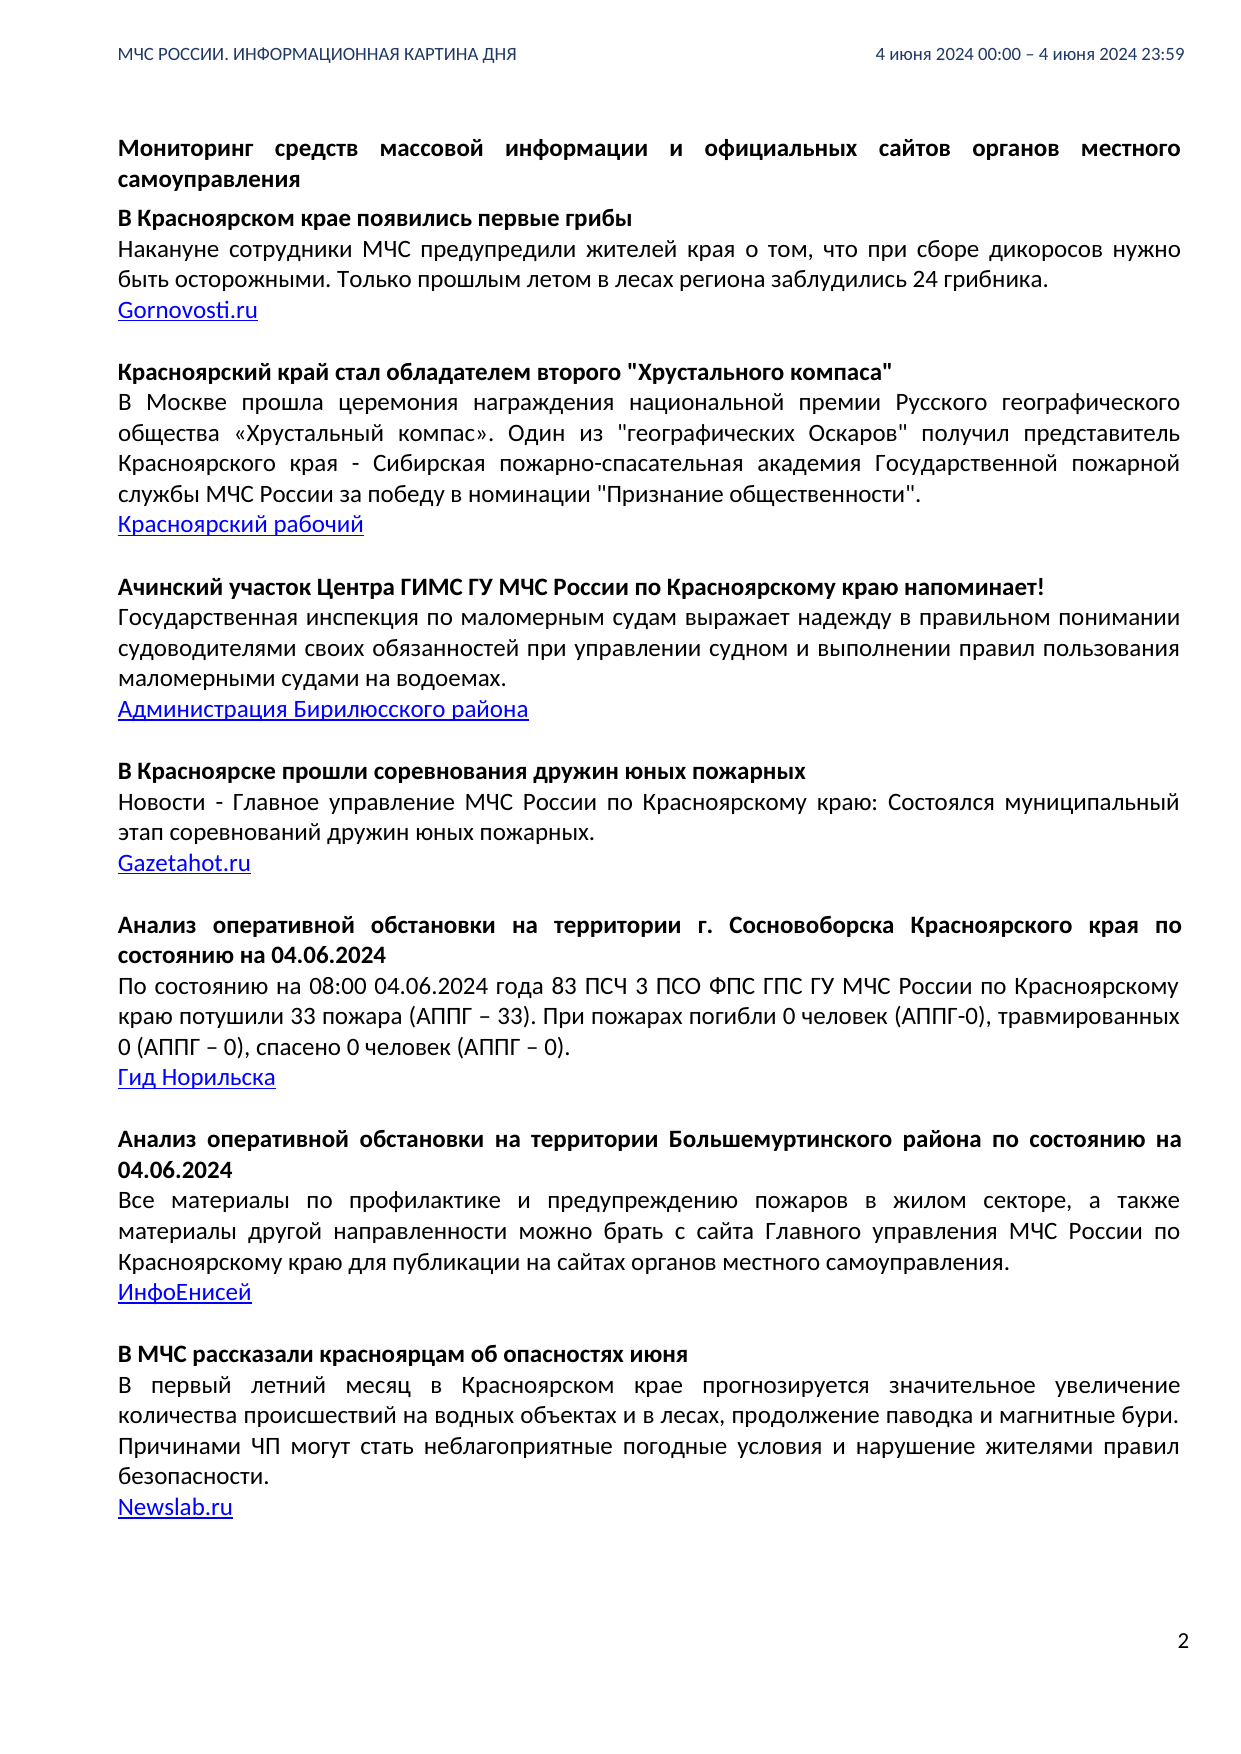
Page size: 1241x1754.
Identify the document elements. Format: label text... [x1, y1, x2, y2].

text Гид Норильска [118, 1061, 1183, 1092]
subtitle В МЧС рассказали красноярцам об опасностях июня [118, 1338, 1183, 1369]
text Государственная инспекция по маломерным судам выражает надежду в правильном понимании судоводителями своих обязанностей при управлении судном и выполнении правил пользования маломерными судами на водоемах. [118, 601, 1181, 693]
subtitle Анализ оперативной обстановки на территории Большемуртинского района по состоянию на 04.06.2024 [118, 1124, 1183, 1185]
subtitle Мониторинг средств массовой информации и официальных сайтов органов местного самоуправления [118, 132, 1182, 193]
text Gazetahot.ru [118, 847, 1183, 877]
text Gornovosti.ru [118, 294, 1183, 324]
subtitle В Красноярском крае появились первые грибы [118, 202, 1183, 233]
text ИнфоЕнисей [118, 1276, 1183, 1307]
text Красноярский рабочий [118, 509, 1183, 539]
text Накануне сотрудники МЧС предупредили жителей края о том, что при сборе дикоросов нужно быть осторожными. Только прошлым летом в лесах региона заблудились 24 грибника. [118, 233, 1183, 294]
subtitle Анализ оперативной обстановки на территории г. Сосновоборска Красноярского края по состоянию на 04.06.2024 [118, 909, 1183, 970]
subtitle Красноярский край стал обладателем второго "Хрустального компаса" [118, 356, 1183, 387]
text Все материалы по профилактике и предупреждению пожаров в жилом секторе, а также материалы другой направленности можно брать с сайта Главного управления МЧС России по Красноярскому краю для публикации на сайтах органов местного самоуправления. [118, 1185, 1181, 1276]
text В Москве прошла церемония награждения национальной премии Русского географического общества «Хрустальный компас». Один из "географических Оскаров" получил представитель Красноярского края - Сибирская пожарно-спасательная академия Государственной пожарной службы МЧС России за победу в номинации "Признание общественности". [118, 387, 1181, 509]
text Newslab.ru [118, 1491, 1183, 1522]
subtitle Ачинский участок Центра ГИМС ГУ МЧС России по Красноярскому краю напоминает! [118, 571, 1183, 601]
text В первый летний месяц в Красноярском крае прогнозируется значительное увеличение количества происшествий на водных объектах и в лесах, продолжение паводка и магнитные бури. Причинами ЧП могут стать неблагоприятные погодные условия и нарушение жителями правил безопасности. [118, 1369, 1181, 1491]
text По состоянию на 08:00 04.06.2024 года 83 ПСЧ 3 ПСО ФПС ГПС ГУ МЧС России по Красноярскому краю потушили 33 пожара (АППГ – 33). При пожарах погибли 0 человек (АППГ-0), травмированных 0 (АППГ – 0), спасено 0 человек (АППГ – 0). [118, 970, 1181, 1061]
text Администрация Бирилюсского района [118, 693, 1183, 723]
text Новости - Главное управление МЧС России по Красноярскому краю: Состоялся муниципальный этап соревнований дружин юных пожарных. [118, 786, 1181, 847]
subtitle В Красноярске прошли соревнования дружин юных пожарных [118, 755, 1183, 786]
